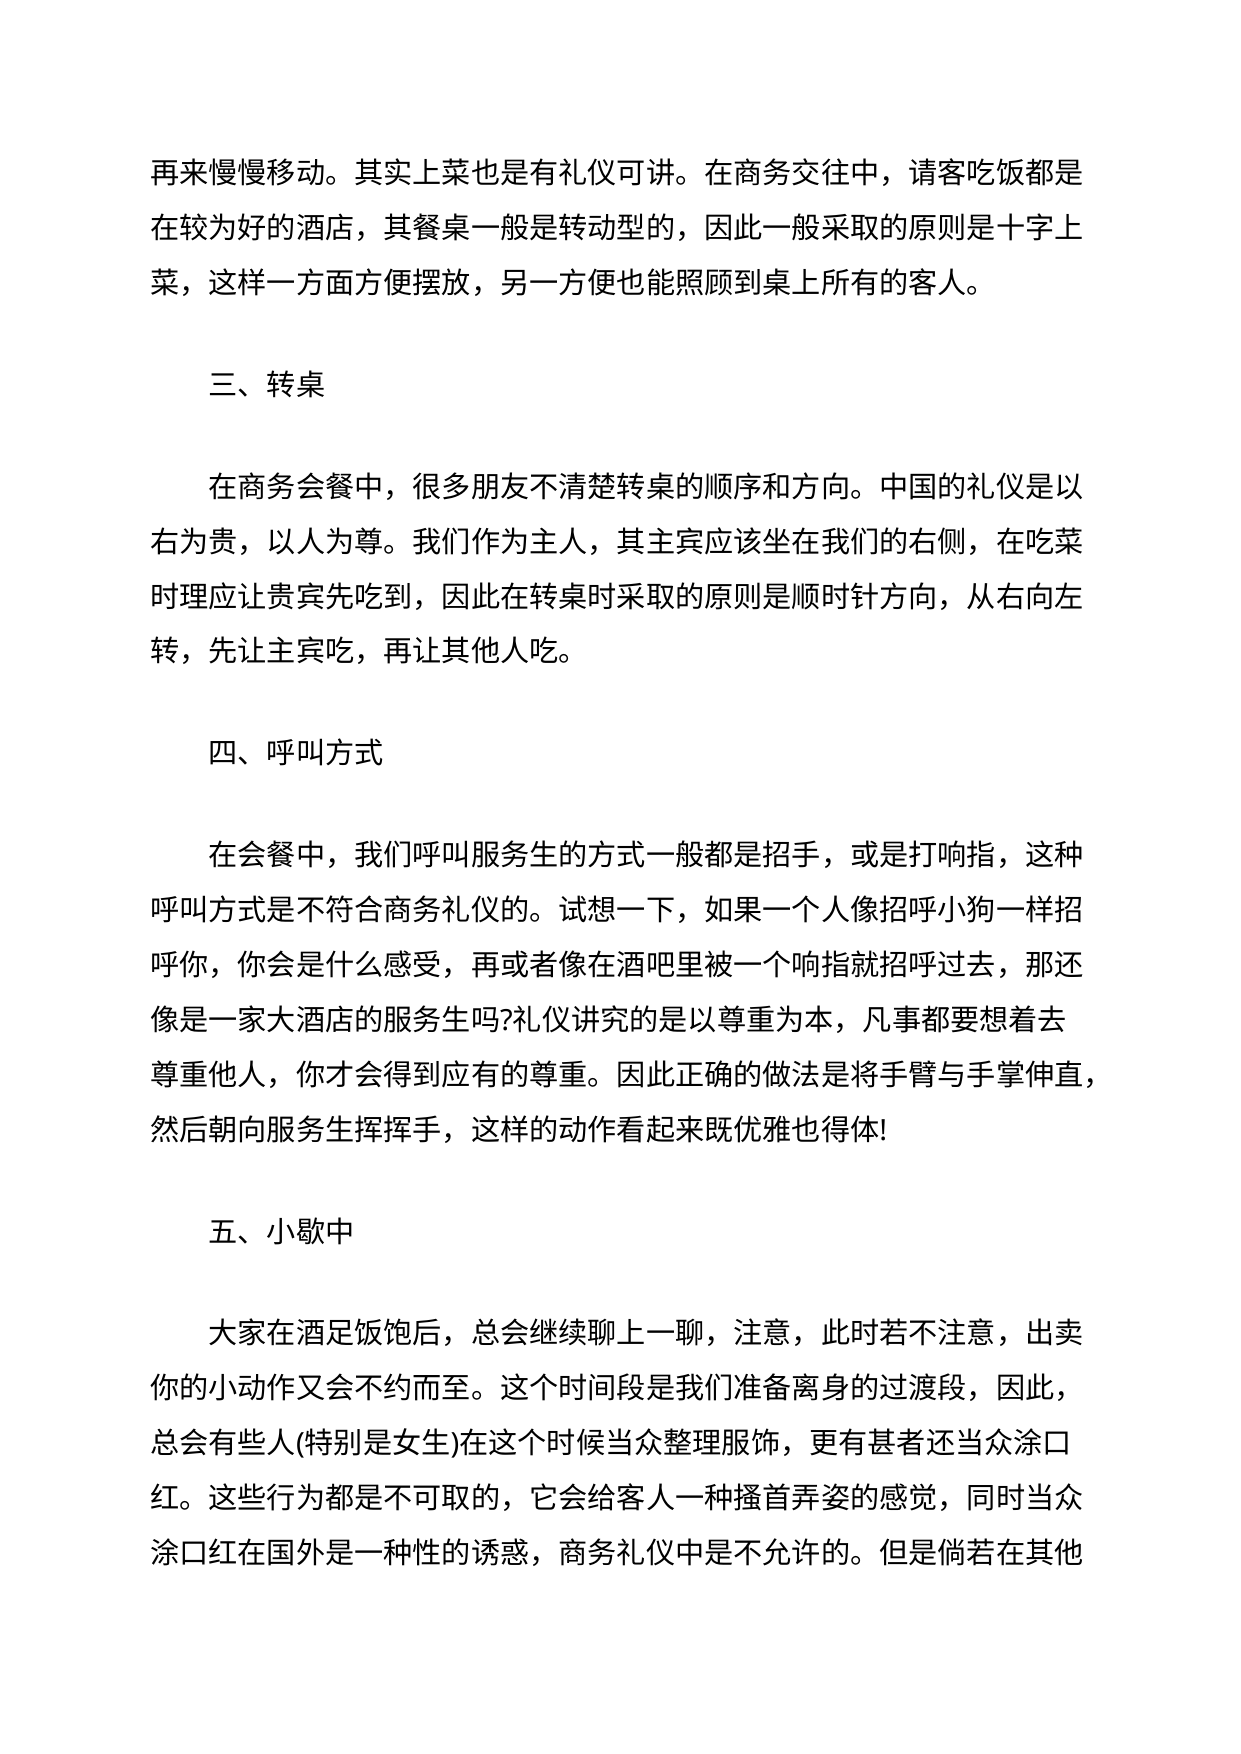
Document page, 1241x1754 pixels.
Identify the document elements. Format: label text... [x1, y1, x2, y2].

text 四、呼叫方式 [150, 730, 1090, 772]
text 在会餐中，我们呼叫服务生的方式一般都是招手，或是打响指，这种呼叫方式是不符合商务礼仪的。试想一下，如果一个人像招呼小狗一样招呼你，你会是什么感受，再或者像在酒吧里被一个响指就招呼过去，那还像是一家大酒店的服务生吗?礼仪讲究的是以尊重为本，凡事都要想着去尊重他人，你才会得到应有的尊重。因此正确的做法是将手臂与手掌伸直，然后朝向服务生挥挥手，这样的动作看起来既优雅也得体! [150, 832, 1090, 1148]
text 在商务会餐中，很多朋友不清楚转桌的顺序和方向。中国的礼仪是以右为贵，以人为尊。我们作为主人，其主宾应该坐在我们的右侧，在吃菜时理应让贵宾先吃到，因此在转桌时采取的原则是顺时针方向，从右向左转，先让主宾吃，再让其他人吃。 [150, 463, 1090, 670]
text 五、小歇中 [150, 1208, 1090, 1250]
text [150, 150, 1090, 302]
text 三、转桌 [150, 362, 1090, 404]
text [150, 1310, 1090, 1572]
